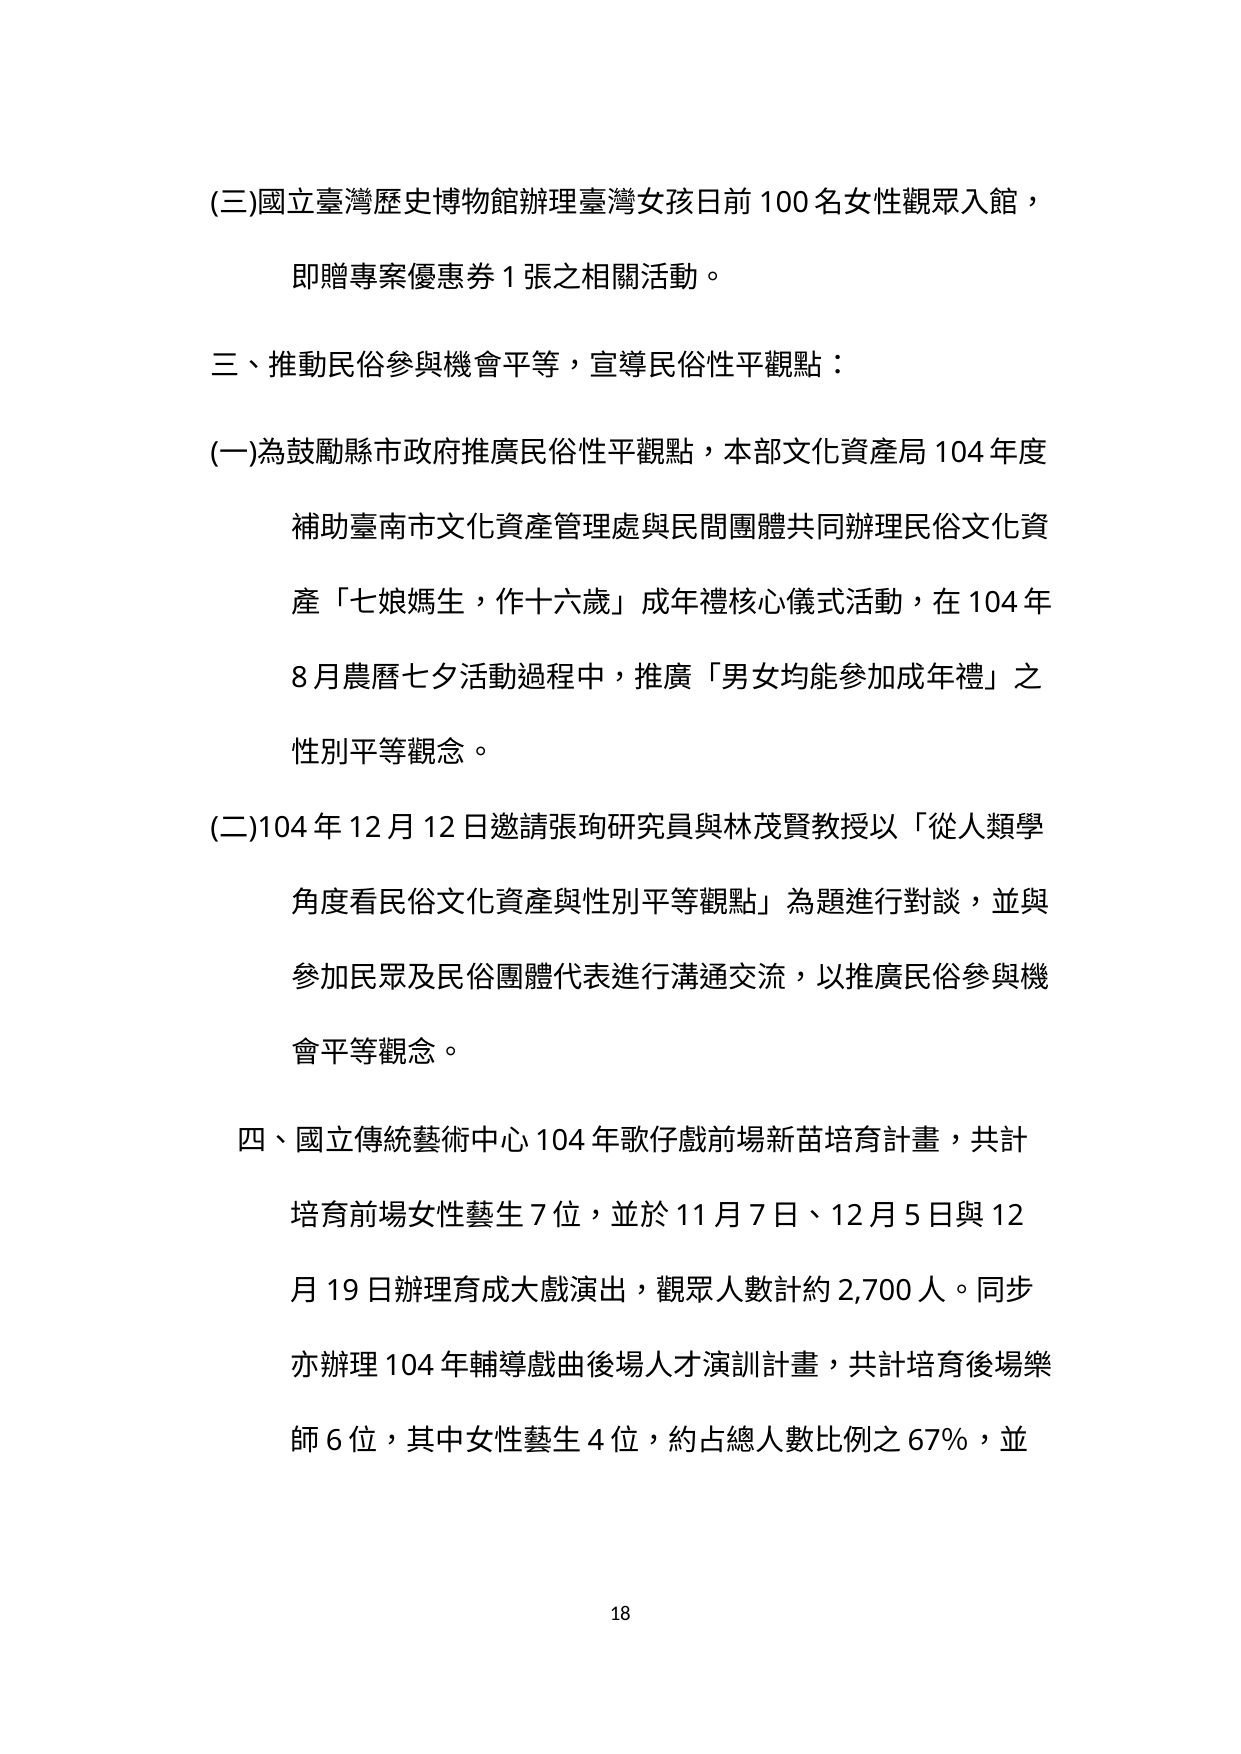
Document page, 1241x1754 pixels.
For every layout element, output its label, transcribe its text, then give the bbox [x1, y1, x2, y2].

text (三)國立臺灣歷史博物館辦理臺灣女孩日前100名女性觀眾入館，即贈專案優惠券1張之相關活動。 [187, 162, 1053, 312]
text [237, 1100, 1053, 1475]
text 三、推動民俗參與機會平等，宣導民俗性平觀點： [187, 325, 1053, 400]
text (一)為鼓勵縣市政府推廣民俗性平觀點，本部文化資產局104年度補助臺南市文化資產管理處與民間團體共同辦理民俗文化資產「七娘媽生，作十六歲」成年禮核心儀式活動，在104年8月農曆七夕活動過程中，推廣「男女均能參加成年禮」之性別平等觀念。 [187, 412, 1053, 787]
text (二)104年12月12日邀請張珣研究員與林茂賢教授以「從人類學角度看民俗文化資產與性別平等觀點」為題進行對談，並與參加民眾及民俗團體代表進行溝通交流，以推廣民俗參與機會平等觀念。 [187, 787, 1053, 1087]
